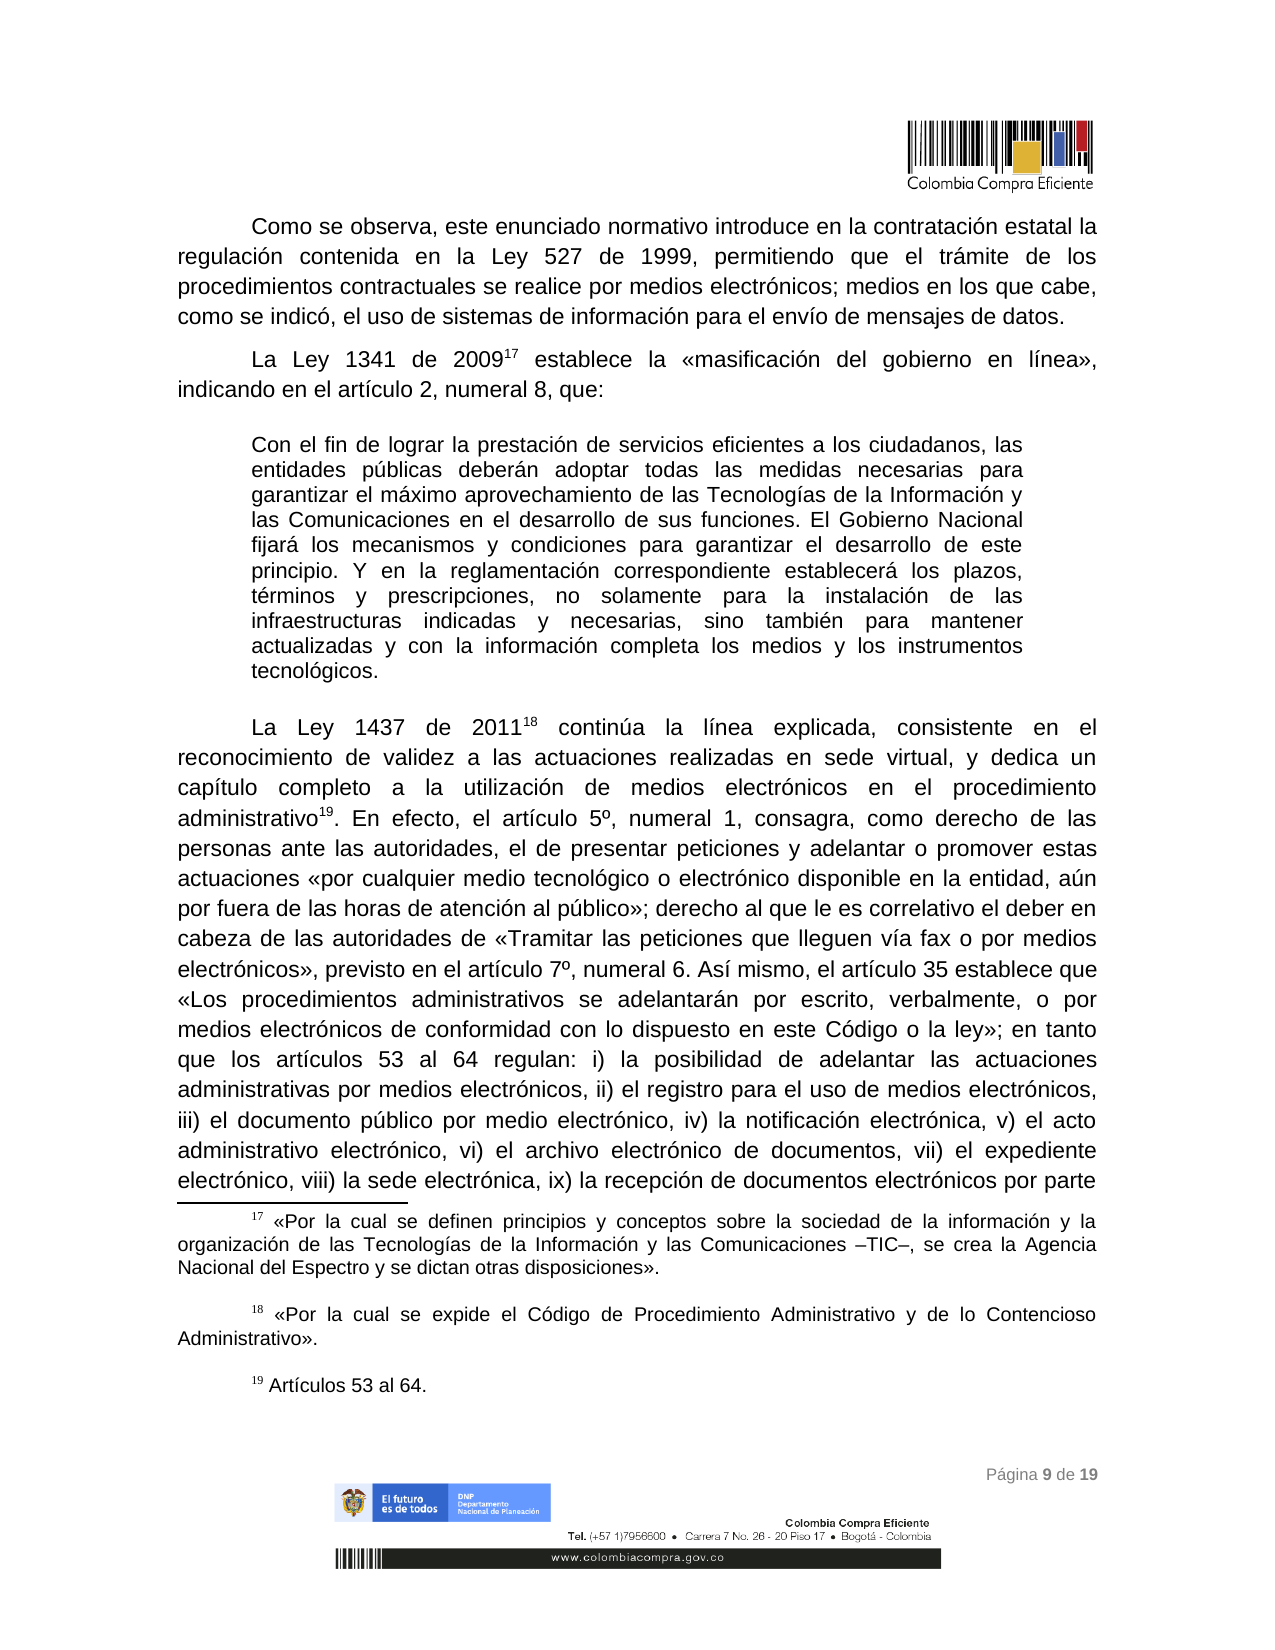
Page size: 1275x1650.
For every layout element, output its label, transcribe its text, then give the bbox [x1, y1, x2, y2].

text Como se observa, este enunciado normativo introduce en la contratación estatal la regulación contenida en la Ley 527 de 1999, permitiendo que el trámite de los procedimientos contractuales se realice por medios electrónicos; medios en los que cabe, como se indicó, el uso de sistemas de información para el envío de mensajes de datos. [177, 213, 1098, 329]
picture [899, 114, 1099, 196]
picture [334, 1483, 942, 1569]
text Con el fin de lograr la prestación de servicios eficientes a los ciudadanos, las entidades públicas deberán adoptar todas las medidas necesarias para garantizar el máximo aprovechamiento de las Tecnologías de la Información y las Comunicaciones en el desarrollo de sus funciones. El Gobierno Nacional fijará los mecanismos y condiciones para garantizar el desarrollo de este principio. Y en la reglamentación correspondiente establecerá los plazos, términos y prescripciones, no solamente para la instalación de las infraestructuras indicadas y necesarias, sino también para mantener actualizadas y con la información completa los medios y los instrumentos tecnológicos. [251, 432, 1024, 684]
text La Ley 1341 de 2009 establece la «masificación del gobierno en línea», indicando en el artículo 2, numeral 8, que: [177, 346, 1098, 402]
